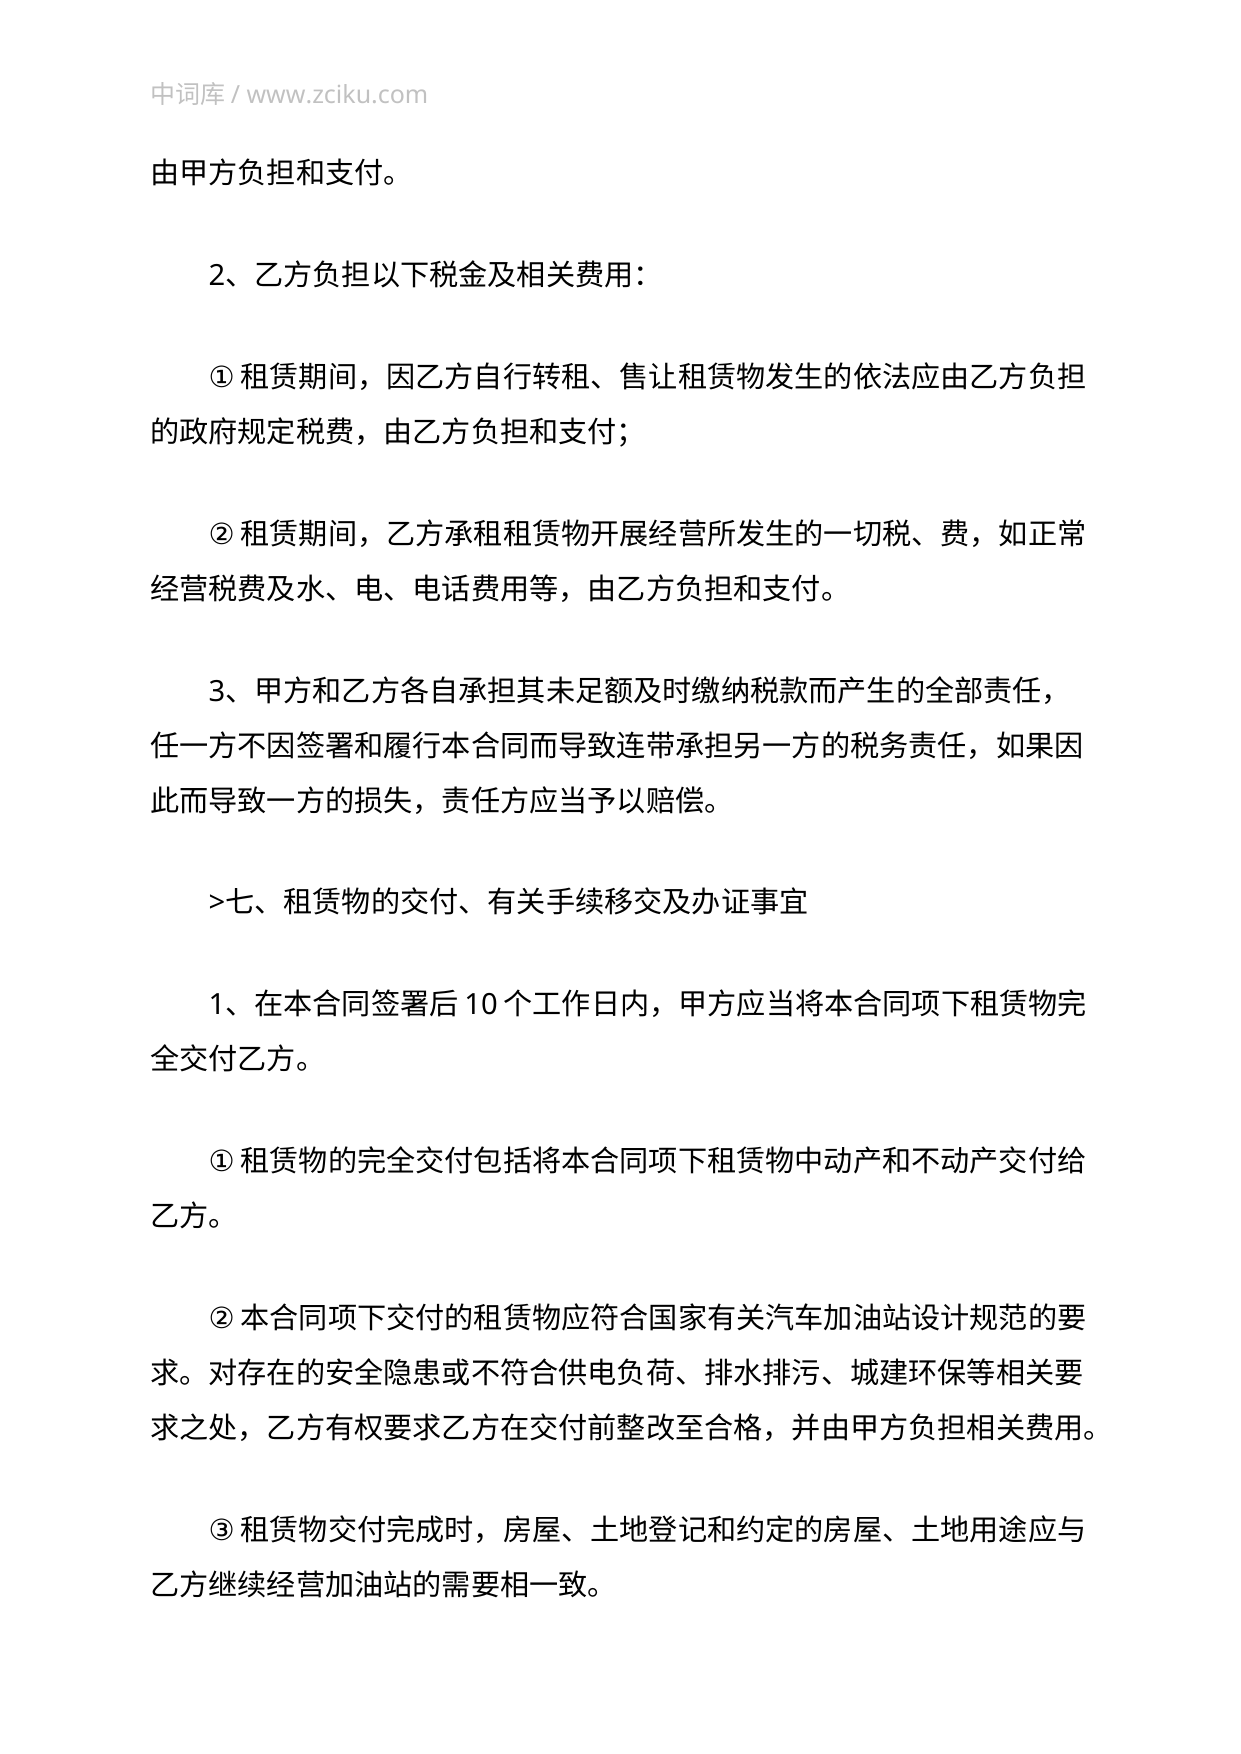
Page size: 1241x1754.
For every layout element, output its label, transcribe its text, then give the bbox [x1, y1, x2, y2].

text 3、甲方和乙方各自承担其未足额及时缴纳税款而产生的全部责任，任一方不因签署和履行本合同而导致连带承担另一方的税务责任，如果因此而导致一方的损失，责任方应当予以赔偿。 [150, 667, 1090, 819]
text 1、在本合同签署后10个工作日内，甲方应当将本合同项下租赁物完全交付乙方。 [150, 981, 1090, 1078]
text ③租赁物交付完成时，房屋、土地登记和约定的房屋、土地用途应与乙方继续经营加油站的需要相一致。 [150, 1506, 1090, 1603]
text ②租赁期间，乙方承租租赁物开展经营所发生的一切税、费，如正常经营税费及水、电、电话费用等，由乙方负担和支付。 [150, 511, 1090, 608]
text ①租赁物的完全交付包括将本合同项下租赁物中动产和不动产交付给乙方。 [150, 1138, 1090, 1235]
text ②本合同项下交付的租赁物应符合国家有关汽车加油站设计规范的要求。对存在的安全隐患或不符合供电负荷、排水排污、城建环保等相关要求之处，乙方有权要求乙方在交付前整改至合格，并由甲方负担相关费用。 [150, 1294, 1090, 1447]
text ①租赁期间，因乙方自行转租、售让租赁物发生的依法应由乙方负担的政府规定税费，由乙方负担和支付； [150, 354, 1090, 451]
text 2、乙方负担以下税金及相关费用： [150, 252, 1090, 294]
text >七、租赁物的交付、有关手续移交及办证事宜 [150, 879, 1090, 921]
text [150, 150, 1090, 192]
